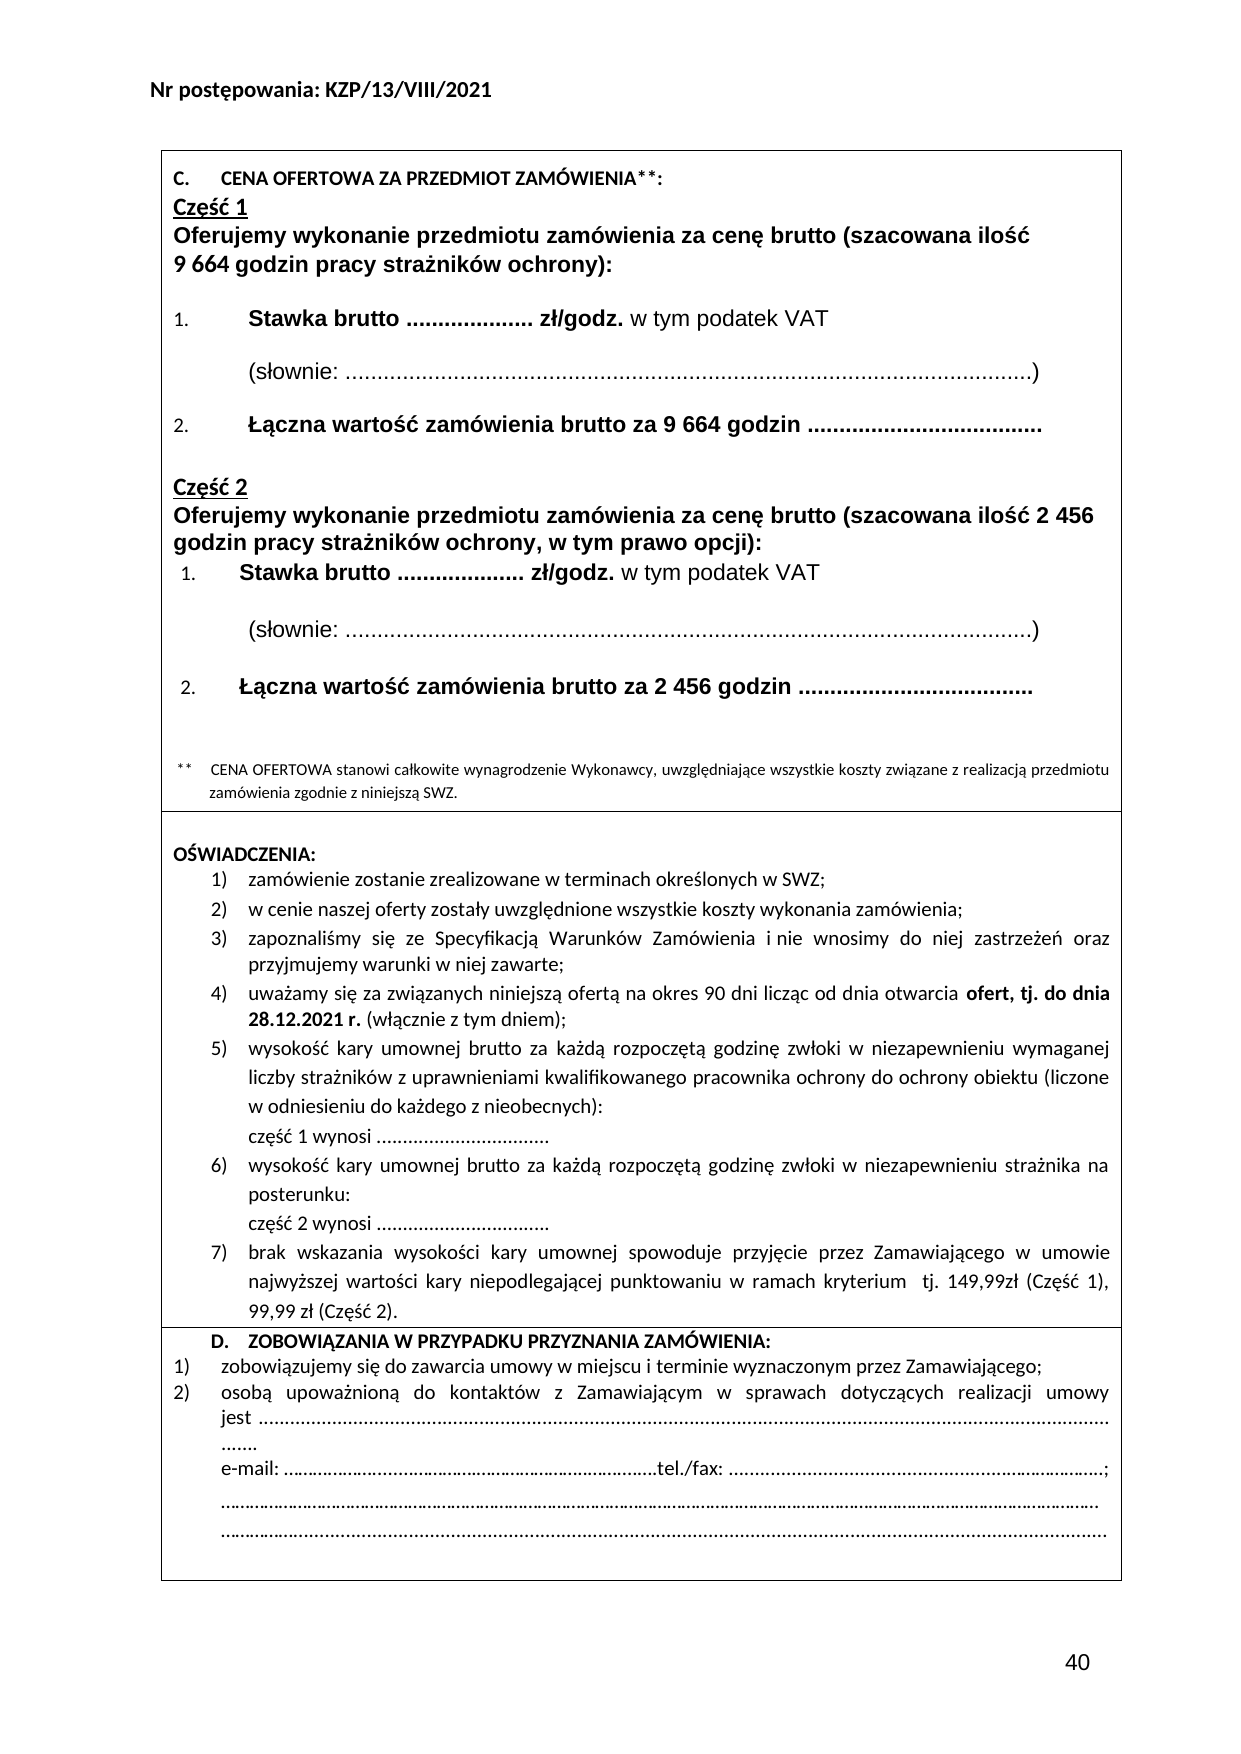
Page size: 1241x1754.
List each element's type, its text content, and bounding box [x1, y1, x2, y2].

table_cell OŚWIADCZENIA: zamówienie zostanie zrealizowane w terminach określonych w SWZ; w cenie naszej oferty zostały uwzględnione wszystkie koszty wykonania zamówienia; zapoznaliśmy się ze Specyfikacją Warunków Zamówienia i nie wnosimy do niej zastrzeżeń oraz przyjmujemy warunki w niej zawarte; uważamy się za związanych niniejszą ofertą na okres 90 dni licząc od dnia otwarcia ofert, tj. do dnia 28.12.2021 r. (włącznie z tym dniem); wysokość kary umownej brutto za każdą rozpoczętą godzinę zwłoki w niezapewnieniu wymaganej liczby strażników z uprawnieniami kwalifikowanego pracownika ochrony do ochrony obiektu (liczone w odniesieniu do każdego z nieobecnych): część 1 wynosi ................................. wysokość kary umownej brutto za każdą rozpoczętą godzinę zwłoki w niezapewnieniu strażnika na posterunku: część 2 wynosi ................................. brak wskazania wysokości kary umownej spowoduje przyjęcie przez Zamawiającego w umowie najwyższej wartości kary niepodlegającej punktowaniu w ramach kryterium tj. 149,99zł (Część 1), 99,99 zł (Część 2). [162, 812, 1121, 1327]
table_cell ZOBOWIĄZANIA W PRZYPADKU PRZYZNANIA ZAMÓWIENIA: zobowiązujemy się do zawarcia umowy w miejscu i terminie wyznaczonym przez Zamawiającego; osobą upoważnioną do kontaktów z Zamawiającym w sprawach dotyczących realizacji umowy jest ......................................................................................................................................................................... e-mail: ………...……........………….…………………..……....….tel./fax: .....................................................………………..; ………………………………………………………………………………………………………………………………………………………………………………........................................................................................................................................................... [162, 1328, 1121, 1580]
table_cell CENA OFERTOWA ZA PRZEDMIOT ZAMÓWIENIA**: Część 1 Oferujemy wykonanie przedmiotu zamówienia za cenę brutto (szacowana ilość 9 664 godzin pracy strażników ochrony): Stawka brutto .................... zł/godz. w tym podatek VAT (słownie: ............................................................................................................) Łączna wartość zamówienia brutto za 9 664 godzin ..................................... Część 2 Oferujemy wykonanie przedmiotu zamówienia za cenę brutto (szacowana ilość 2 456 godzin pracy strażników ochrony, w tym prawo opcji): Stawka brutto .................... zł/godz. w tym podatek VAT (słownie: ............................................................................................................) Łączna wartość zamówienia brutto za 2 456 godzin ..................................... ** CENA OFERTOWA stanowi całkowite wynagrodzenie Wykonawcy, uwzględniające wszystkie koszty związane z realizacją przedmiotu zamówienia zgodnie z niniejszą SWZ. [162, 151, 1121, 811]
